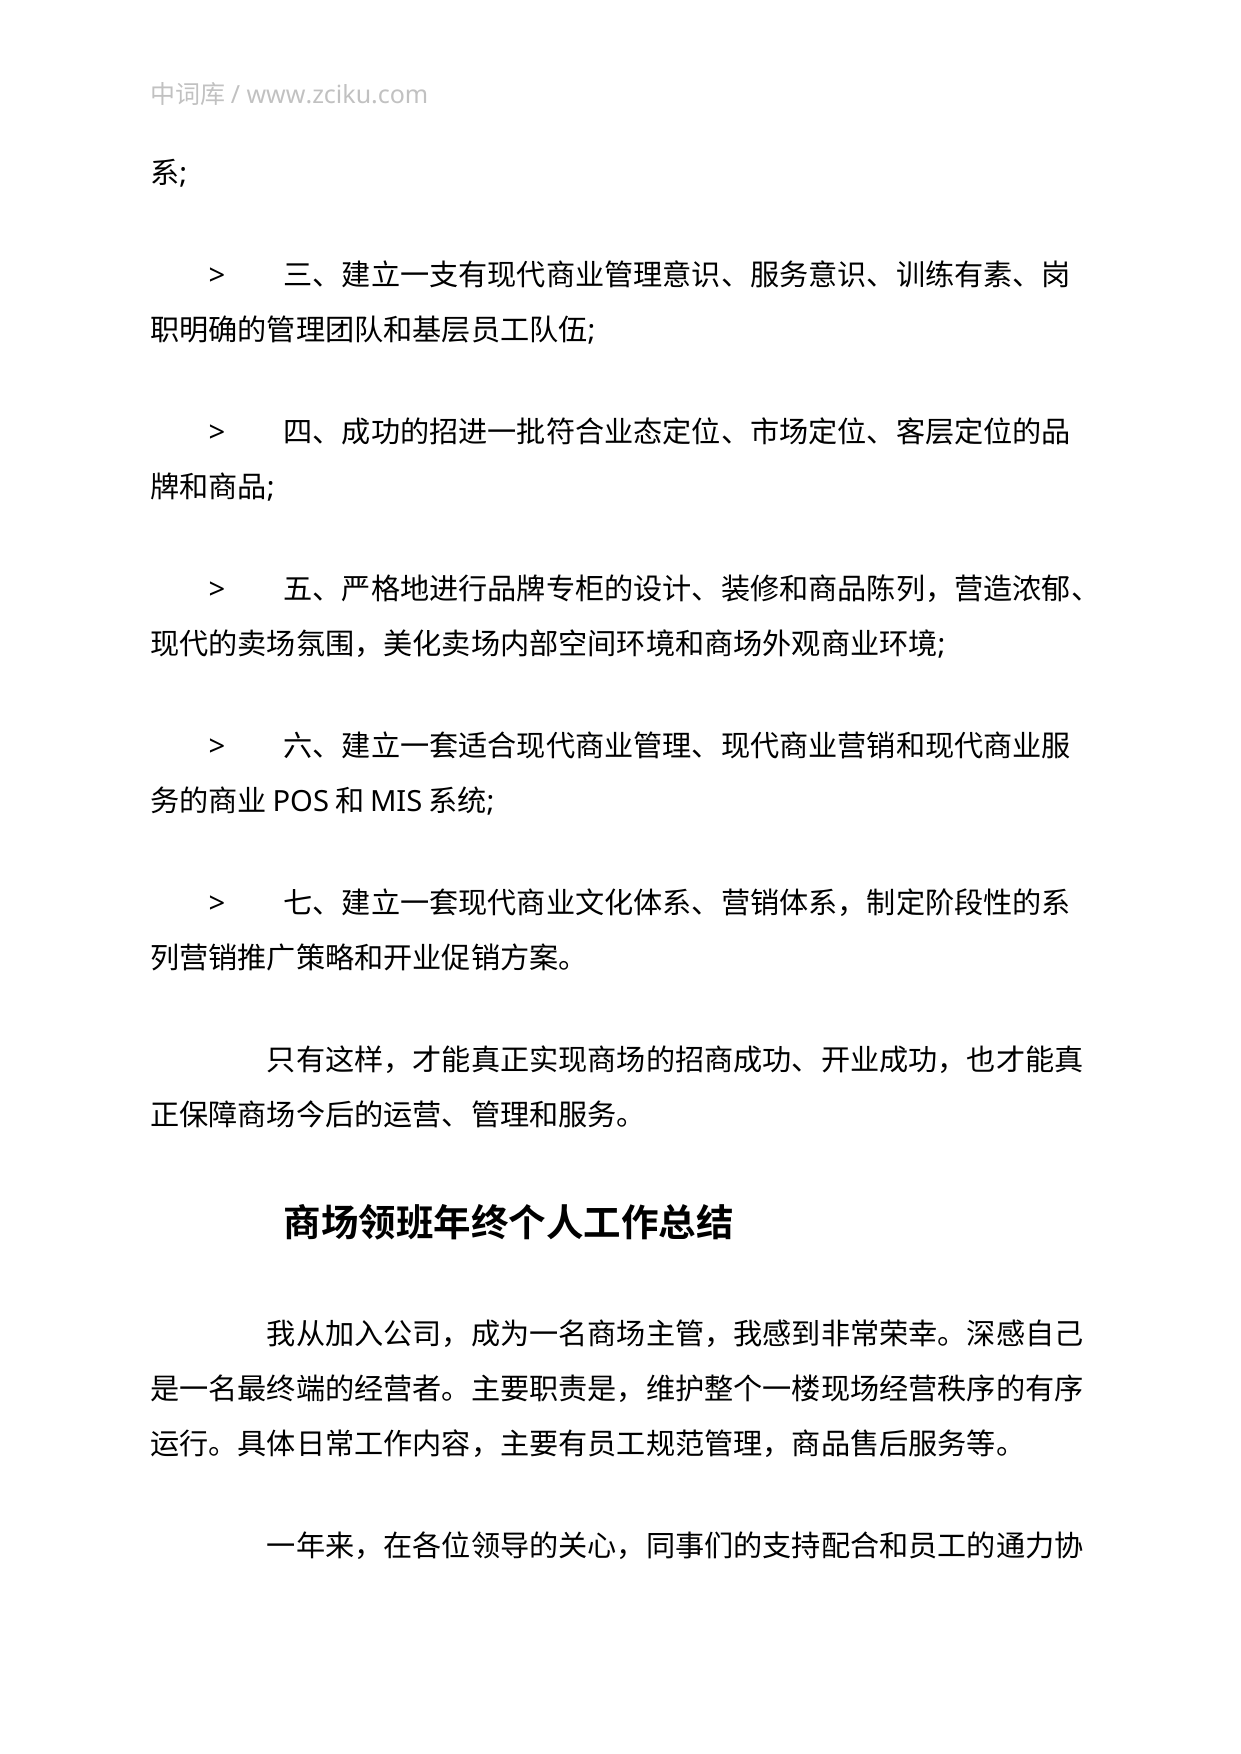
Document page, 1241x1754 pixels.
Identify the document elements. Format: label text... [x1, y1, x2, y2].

text > 六、建立一套适合现代商业管理、现代商业营销和现代商业服务的商业POS和MIS系统; [150, 723, 1090, 820]
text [150, 1522, 1090, 1564]
text 我从加入公司，成为一名商场主管，我感到非常荣幸。深感自己是一名最终端的经营者。主要职责是，维护整个一楼现场经营秩序的有序运行。具体日常工作内容，主要有员工规范管理，商品售后服务等。 [150, 1311, 1090, 1463]
text 商场领班年终个人工作总结 [150, 1193, 1090, 1248]
text > 五、严格地进行品牌专柜的设计、装修和商品陈列，营造浓郁、现代的卖场氛围，美化卖场内部空间环境和商场外观商业环境; [150, 566, 1090, 663]
text > 七、建立一套现代商业文化体系、营销体系，制定阶段性的系列营销推广策略和开业促销方案。 [150, 880, 1090, 977]
text > 三、建立一支有现代商业管理意识、服务意识、训练有素、岗职明确的管理团队和基层员工队伍; [150, 252, 1090, 349]
text > 四、成功的招进一批符合业态定位、市场定位、客层定位的品牌和商品; [150, 409, 1090, 506]
text 只有这样，才能真正实现商场的招商成功、开业成功，也才能真正保障商场今后的运营、管理和服务。 [150, 1037, 1090, 1134]
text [150, 150, 1090, 192]
